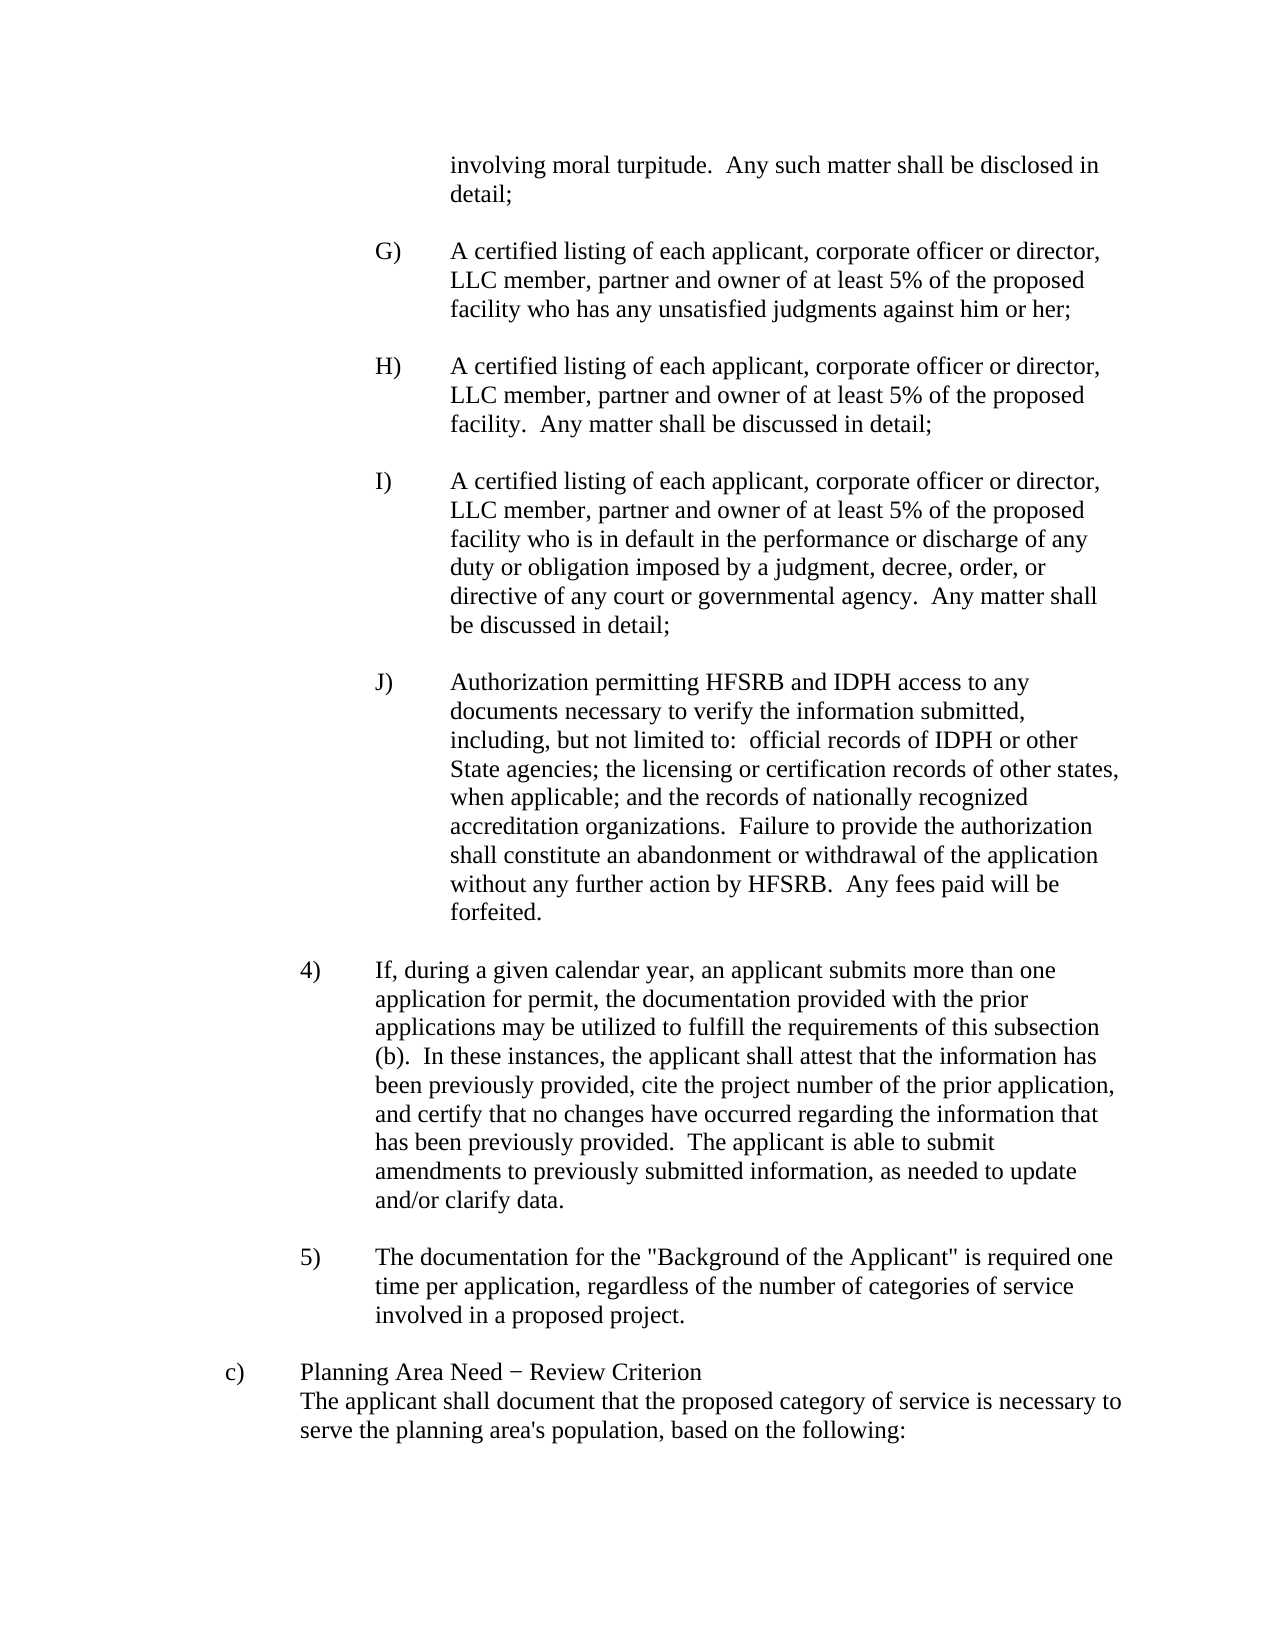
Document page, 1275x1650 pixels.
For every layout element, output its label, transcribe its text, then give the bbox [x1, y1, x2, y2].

text 5) The documentation for the "Background of the Applicant" is required one time per application, regardless of the number of categories of service involved in a proposed project. [300, 1242, 1125, 1329]
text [375, 150, 1125, 207]
text G) A certified listing of each applicant, corporate officer or director, LLC member, partner and owner of at least 5% of the proposed facility who has any unsatisfied judgments against him or her; [375, 236, 1125, 322]
text The applicant shall document that the proposed category of service is necessary to serve the planning area's population, based on the following: [300, 1386, 1125, 1444]
text H) A certified listing of each applicant, corporate officer or director, LLC member, partner and owner of at least 5% of the proposed facility. Any matter shall be discussed in detail; [375, 351, 1125, 437]
text c) Planning Area Need − Review Criterion [225, 1357, 1125, 1386]
text J) Authorization permitting HFSRB and IDPH access to any documents necessary to verify the information submitted, including, but not limited to: official records of IDPH or other State agencies; the licensing or certification records of other states, when applicable; and the records of nationally recognized accreditation organizations. Failure to provide the authorization shall constitute an abandonment or withdrawal of the application without any further action by HFSRB. Any fees paid will be forfeited. [375, 667, 1125, 926]
text 4) If, during a given calendar year, an applicant submits more than one application for permit, the documentation provided with the prior applications may be utilized to fulfill the requirements of this subsection (b). In these instances, the applicant shall attest that the information has been previously provided, cite the project number of the prior application, and certify that no changes have occurred regarding the information that has been previously provided. The applicant is able to submit amendments to previously submitted information, as needed to update and/or clarify data. [300, 955, 1125, 1214]
text I) A certified listing of each applicant, corporate officer or director, LLC member, partner and owner of at least 5% of the proposed facility who is in default in the performance or discharge of any duty or obligation imposed by a judgment, decree, order, or directive of any court or governmental agency. Any matter shall be discussed in detail; [375, 466, 1125, 639]
